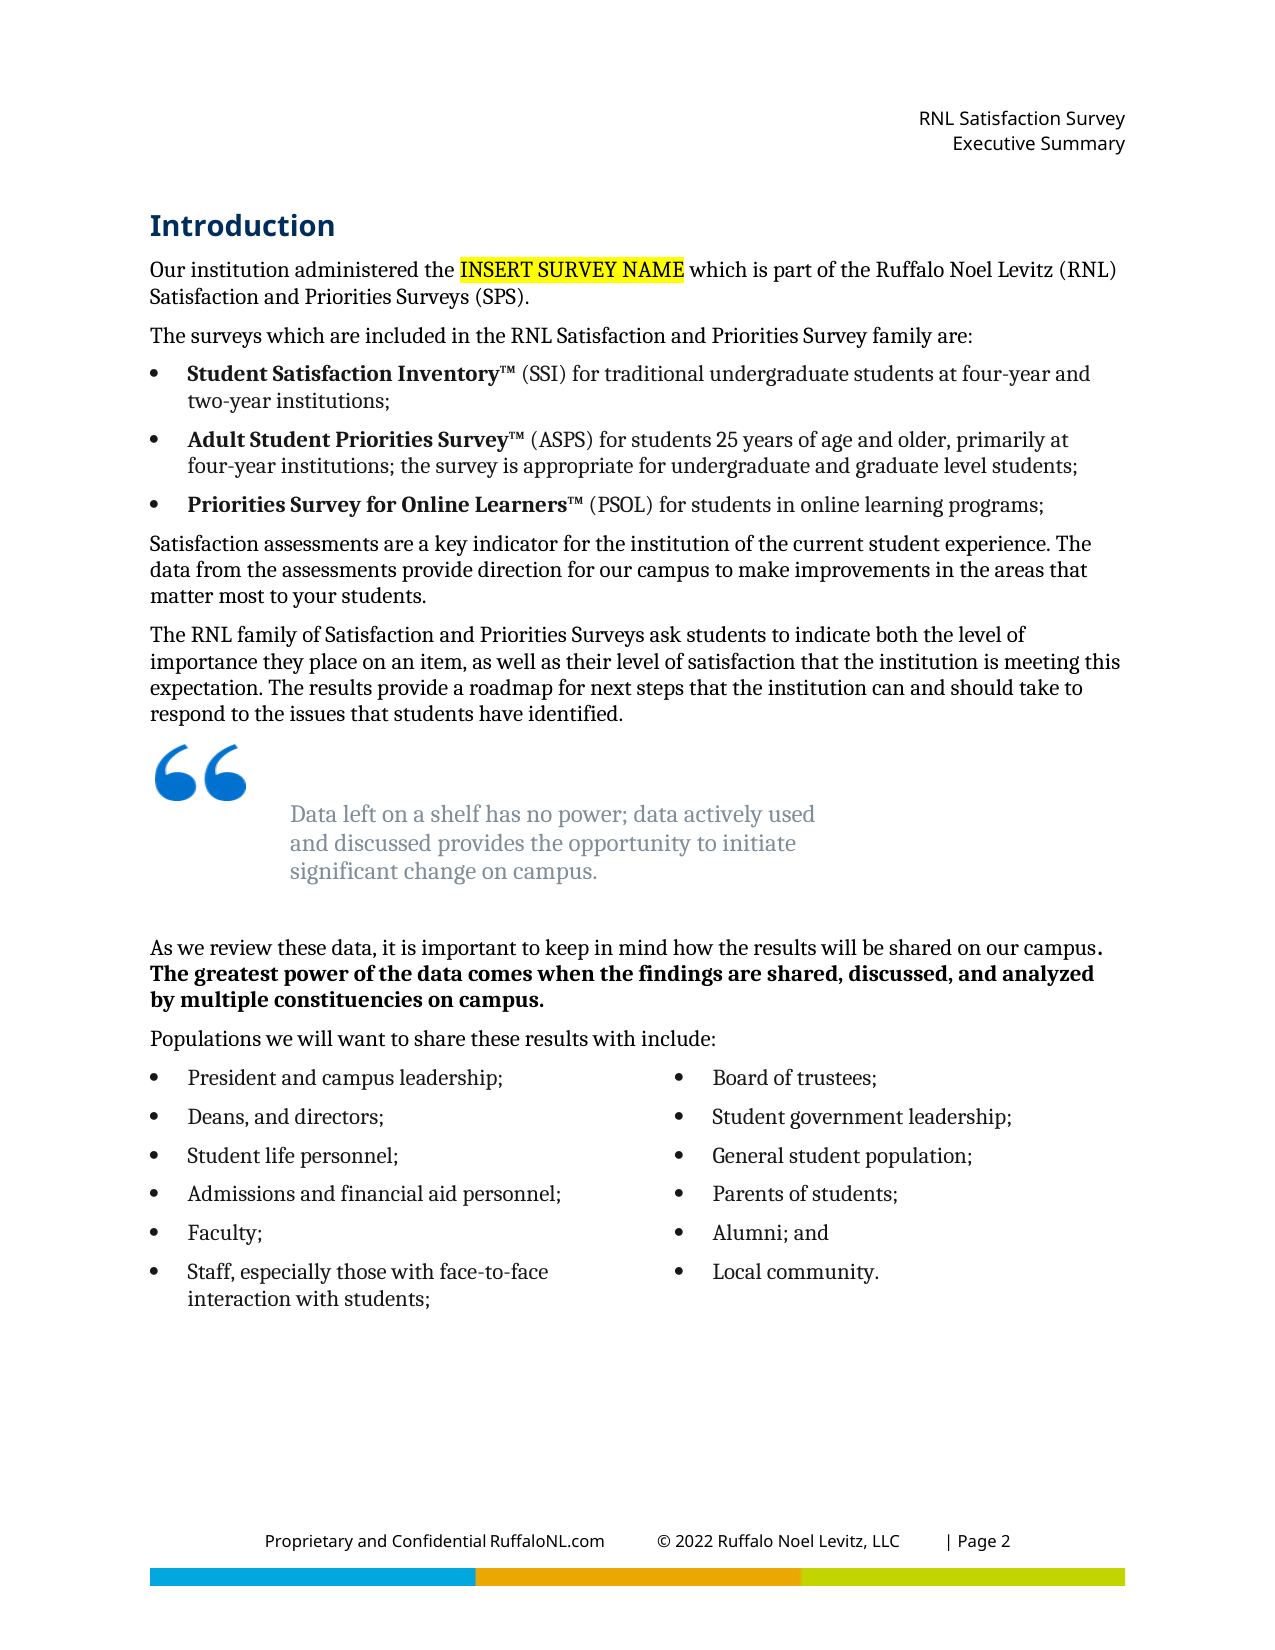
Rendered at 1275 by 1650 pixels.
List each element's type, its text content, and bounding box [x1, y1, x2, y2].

text Satisfaction assessments are a key indicator for the institution of the current student experience. The data from the assessments provide direction for our campus to make improvements in the areas that matter most to your students. [150, 531, 1125, 609]
text Deans, and directors; [150, 1103, 600, 1130]
text President and campus leadership; [150, 1065, 600, 1091]
text Alumni; and [675, 1220, 1125, 1246]
text The RNL family of Satisfaction and Priorities Surveys ask students to indicate both the level of importance they place on an item, as well as their level of satisfaction that the institution is meeting this expectation. The results provide a roadmap for next steps that the institution can and should take to respond to the issues that students have identified. [150, 622, 1125, 727]
text As we review these data, it is important to keep in mind how the results will be shared on our campus. The greatest power of the data comes when the findings are shared, discussed, and analyzed by multiple constituencies on campus. [150, 934, 1125, 1013]
text Faculty; [150, 1220, 600, 1246]
picture [155, 744, 246, 801]
text Introduction [150, 205, 1125, 245]
text Adult Student Priorities Survey™ (ASPS) for students 25 years of age and older, primarily at four-year institutions; the survey is appropriate for undergraduate and graduate level students; [150, 426, 1125, 479]
text Parents of students; [675, 1181, 1125, 1208]
text Student government leadership; [675, 1103, 1125, 1130]
text Student life personnel; [150, 1142, 600, 1169]
text Local community. [675, 1259, 1125, 1285]
text Board of trustees; [675, 1065, 1125, 1091]
text Student Satisfaction Inventory™ (SSI) for traditional undergraduate students at four-year and two-year institutions; [150, 361, 1125, 414]
text Priorities Survey for Online Learners™ (PSOL) for students in online learning programs; [150, 492, 1125, 518]
text General student population; [675, 1142, 1125, 1169]
text Our institution administered the INSERT SURVEY NAME which is part of the Ruffalo Noel Levitz (RNL) Satisfaction and Priorities Surveys (SPS). [150, 257, 1125, 310]
picture [475, 1568, 1125, 1586]
text Admissions and financial aid personnel; [150, 1181, 600, 1208]
text The surveys which are included in the RNL Satisfaction and Priorities Survey family are: [150, 322, 1125, 349]
text Populations we will want to share these results with include: [150, 1026, 1125, 1052]
text Staff, especially those with face-to-face interaction with students; [150, 1259, 600, 1312]
